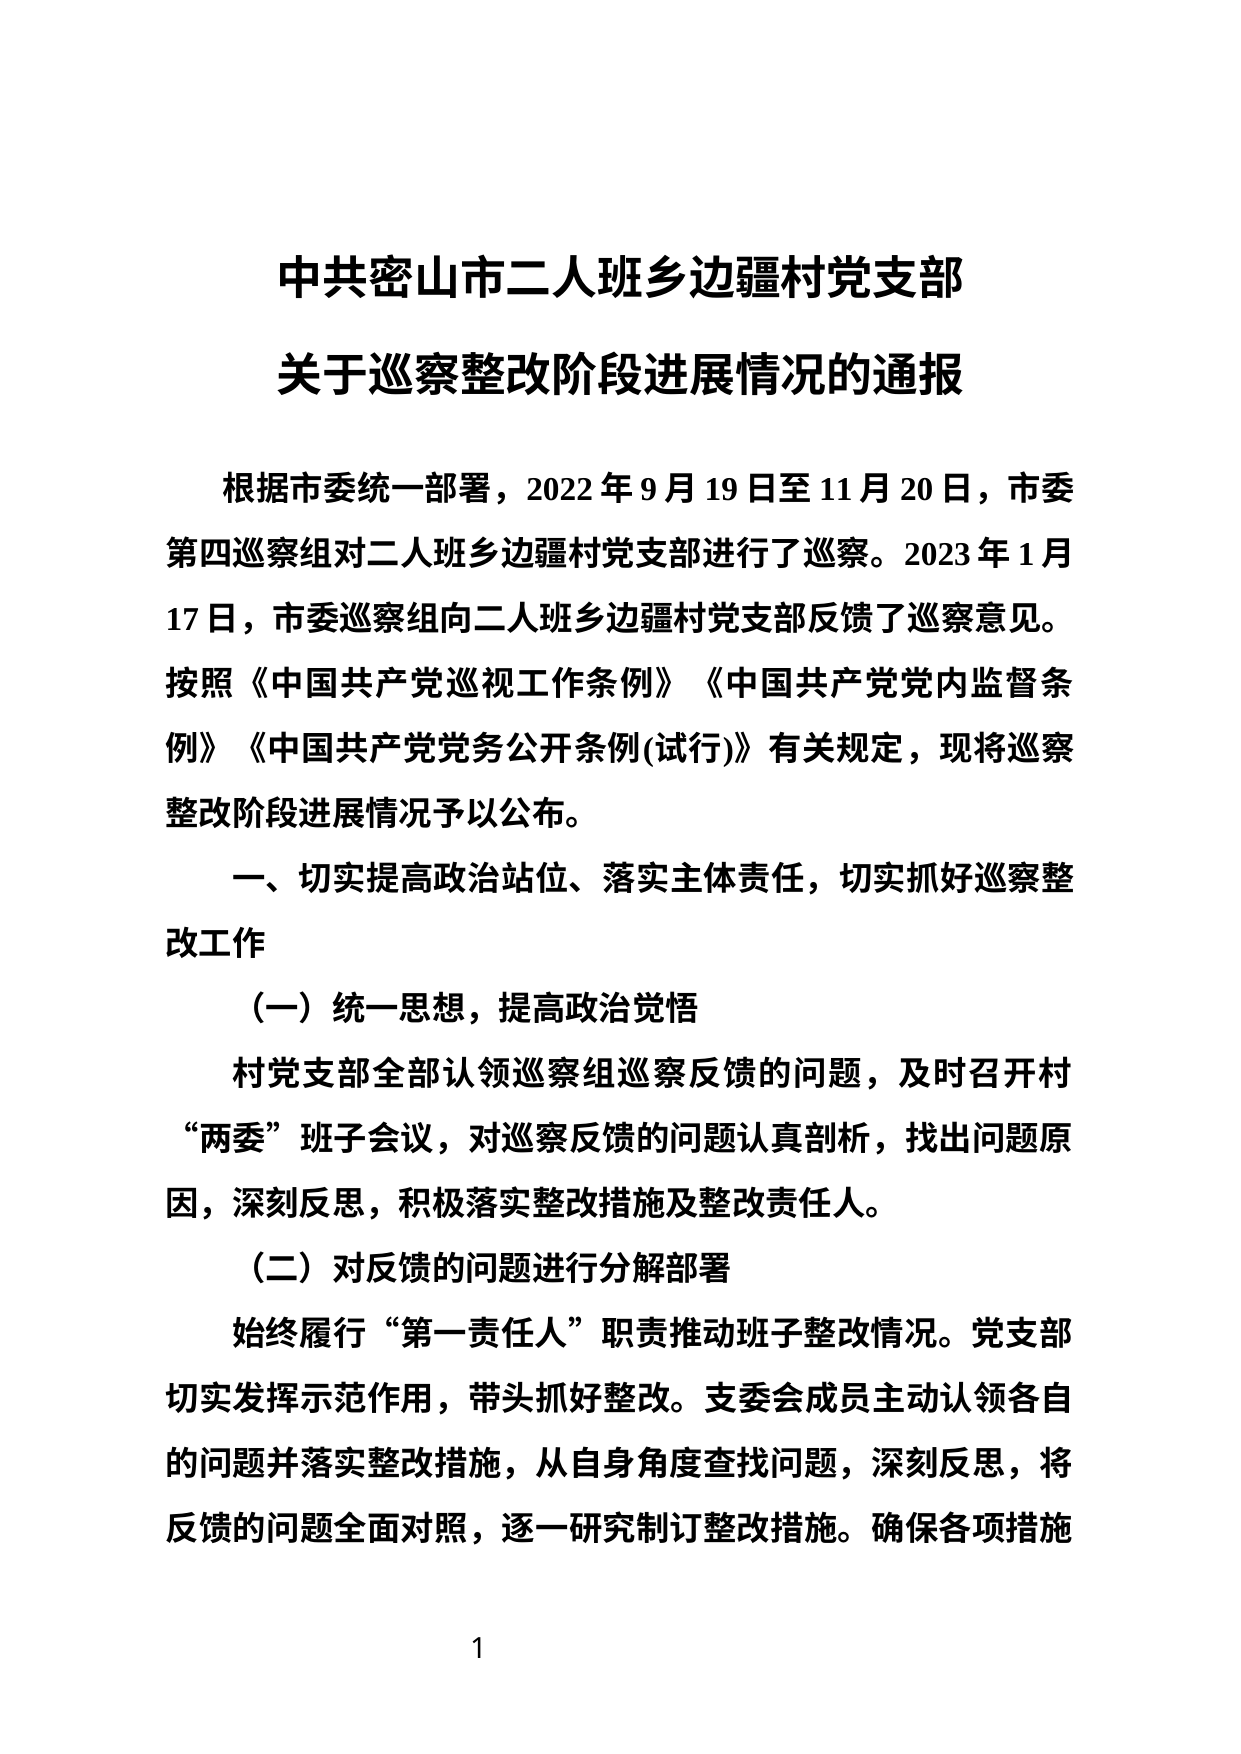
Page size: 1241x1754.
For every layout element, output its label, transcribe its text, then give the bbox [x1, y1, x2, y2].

text （二）对反馈的问题进行分解部署 [165, 1233, 1075, 1298]
text 中共密山市二人班乡边疆村党支部 [165, 225, 1075, 323]
text 关于巡察整改阶段进展情况的通报 [165, 323, 1075, 420]
list （一）统一思想，提高政治觉悟 [165, 973, 1075, 1038]
text 根据市委统一部署，2022年9月19日至11月20日，市委第四巡察组对二人班乡边疆村党支部进行了巡察。2023年1月17日，市委巡察组向二人班乡边疆村党支部反馈了巡察意见。按照《中国共产党巡视工作条例》《中国共产党党内监督条例》《中国共产党党务公开条例(试行)》有关规定，现将巡察整改阶段进展情况予以公布。 [165, 453, 1075, 843]
text 村党支部全部认领巡察组巡察反馈的问题，及时召开村“两委”班子会议，对巡察反馈的问题认真剖析，找出问题原因，深刻反思，积极落实整改措施及整改责任人。 [165, 1038, 1075, 1233]
list 切实提高政治站位、落实主体责任，切实抓好巡察整改工作 [165, 843, 1075, 973]
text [165, 1298, 1075, 1558]
